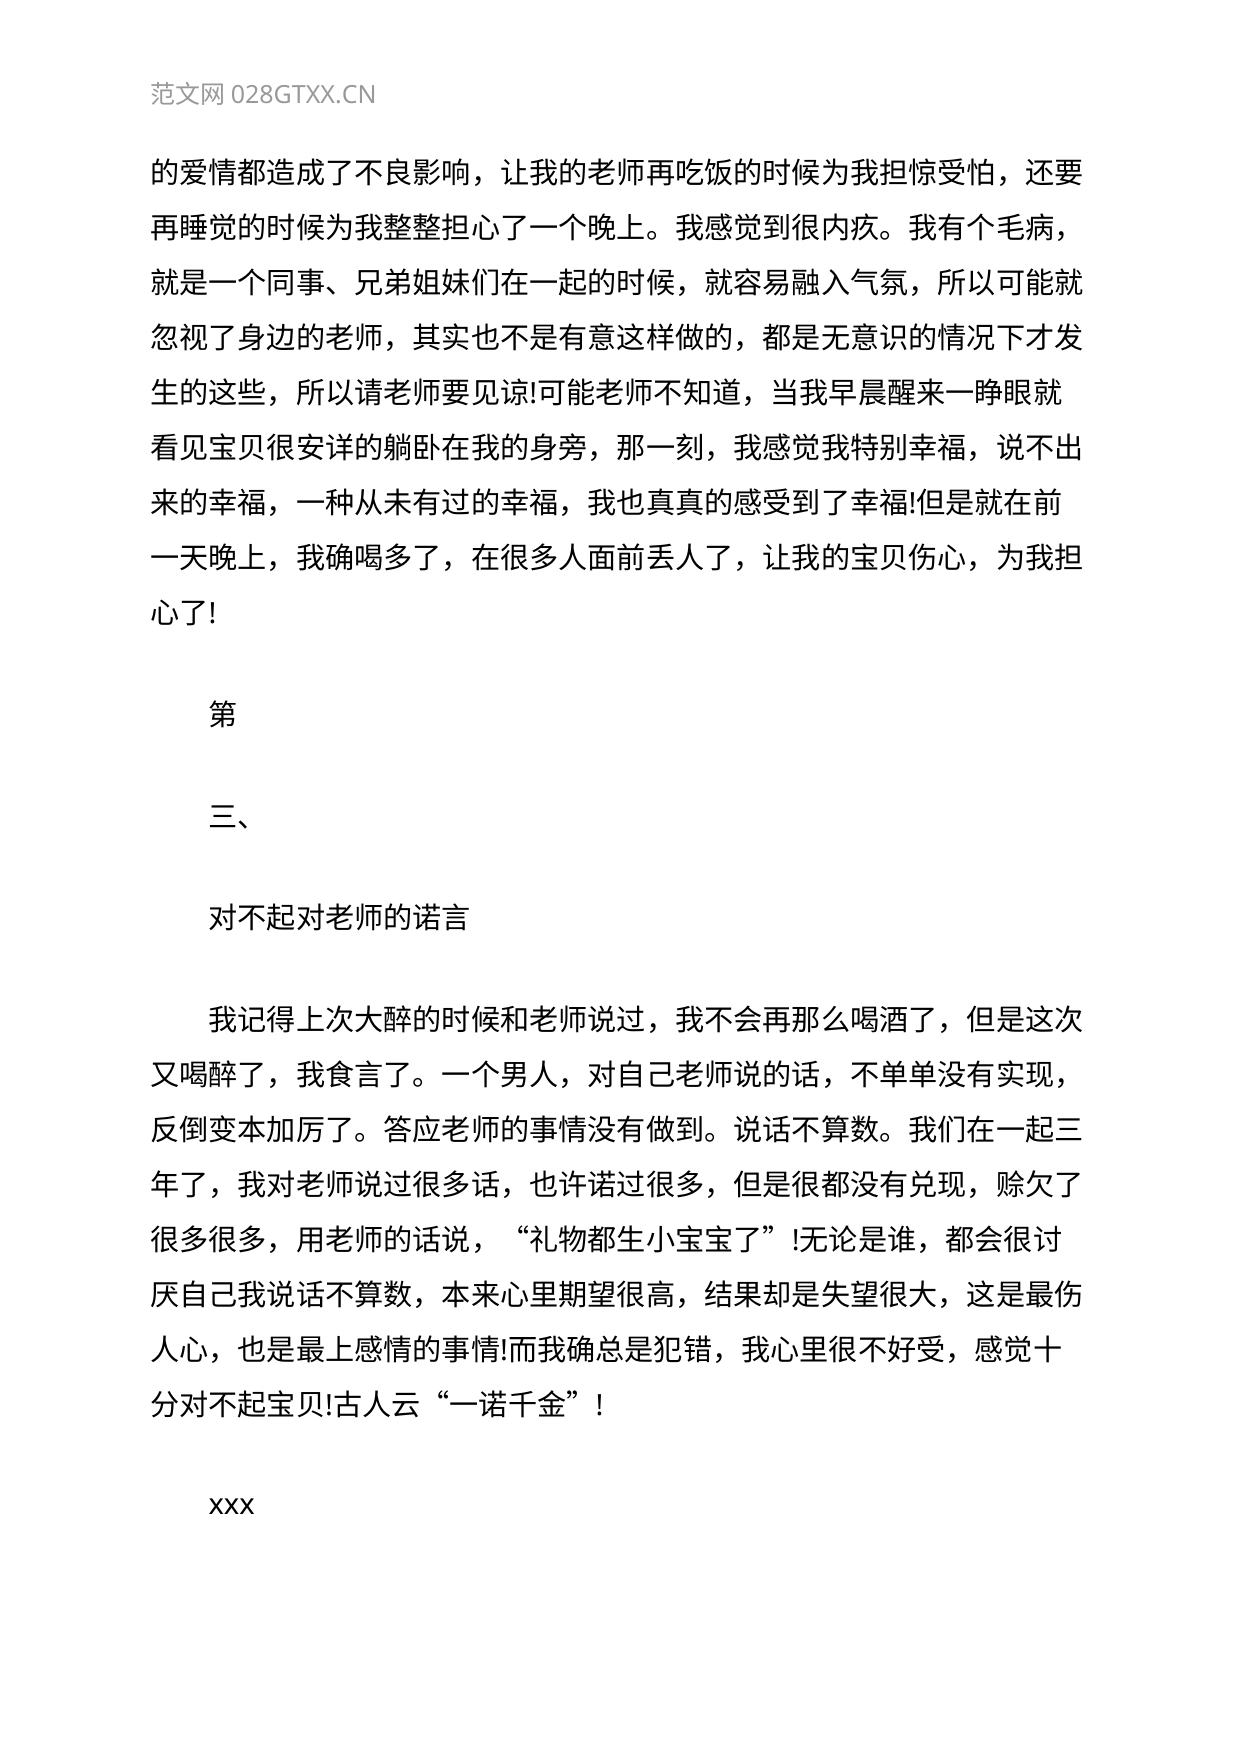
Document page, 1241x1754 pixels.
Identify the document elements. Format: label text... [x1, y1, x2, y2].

text 三、 [150, 793, 1090, 835]
text 对不起对老师的诺言 [150, 895, 1090, 937]
text 我记得上次大醉的时候和老师说过，我不会再那么喝酒了，但是这次又喝醉了，我食言了。一个男人，对自己老师说的话，不单单没有实现，反倒变本加厉了。答应老师的事情没有做到。说话不算数。我们在一起三年了，我对老师说过很多话，也许诺过很多，但是很都没有兑现，赊欠了很多很多，用老师的话说，“礼物都生小宝宝了”!无论是谁，都会很讨厌自己我说话不算数，本来心里期望很高，结果却是失望很大，这是最伤人心，也是最上感情的事情!而我确总是犯错，我心里很不好受，感觉十分对不起宝贝!古人云“一诺千金”! [150, 997, 1090, 1423]
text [150, 150, 1090, 632]
text 第 [150, 691, 1090, 734]
text xxx [150, 1483, 1090, 1523]
